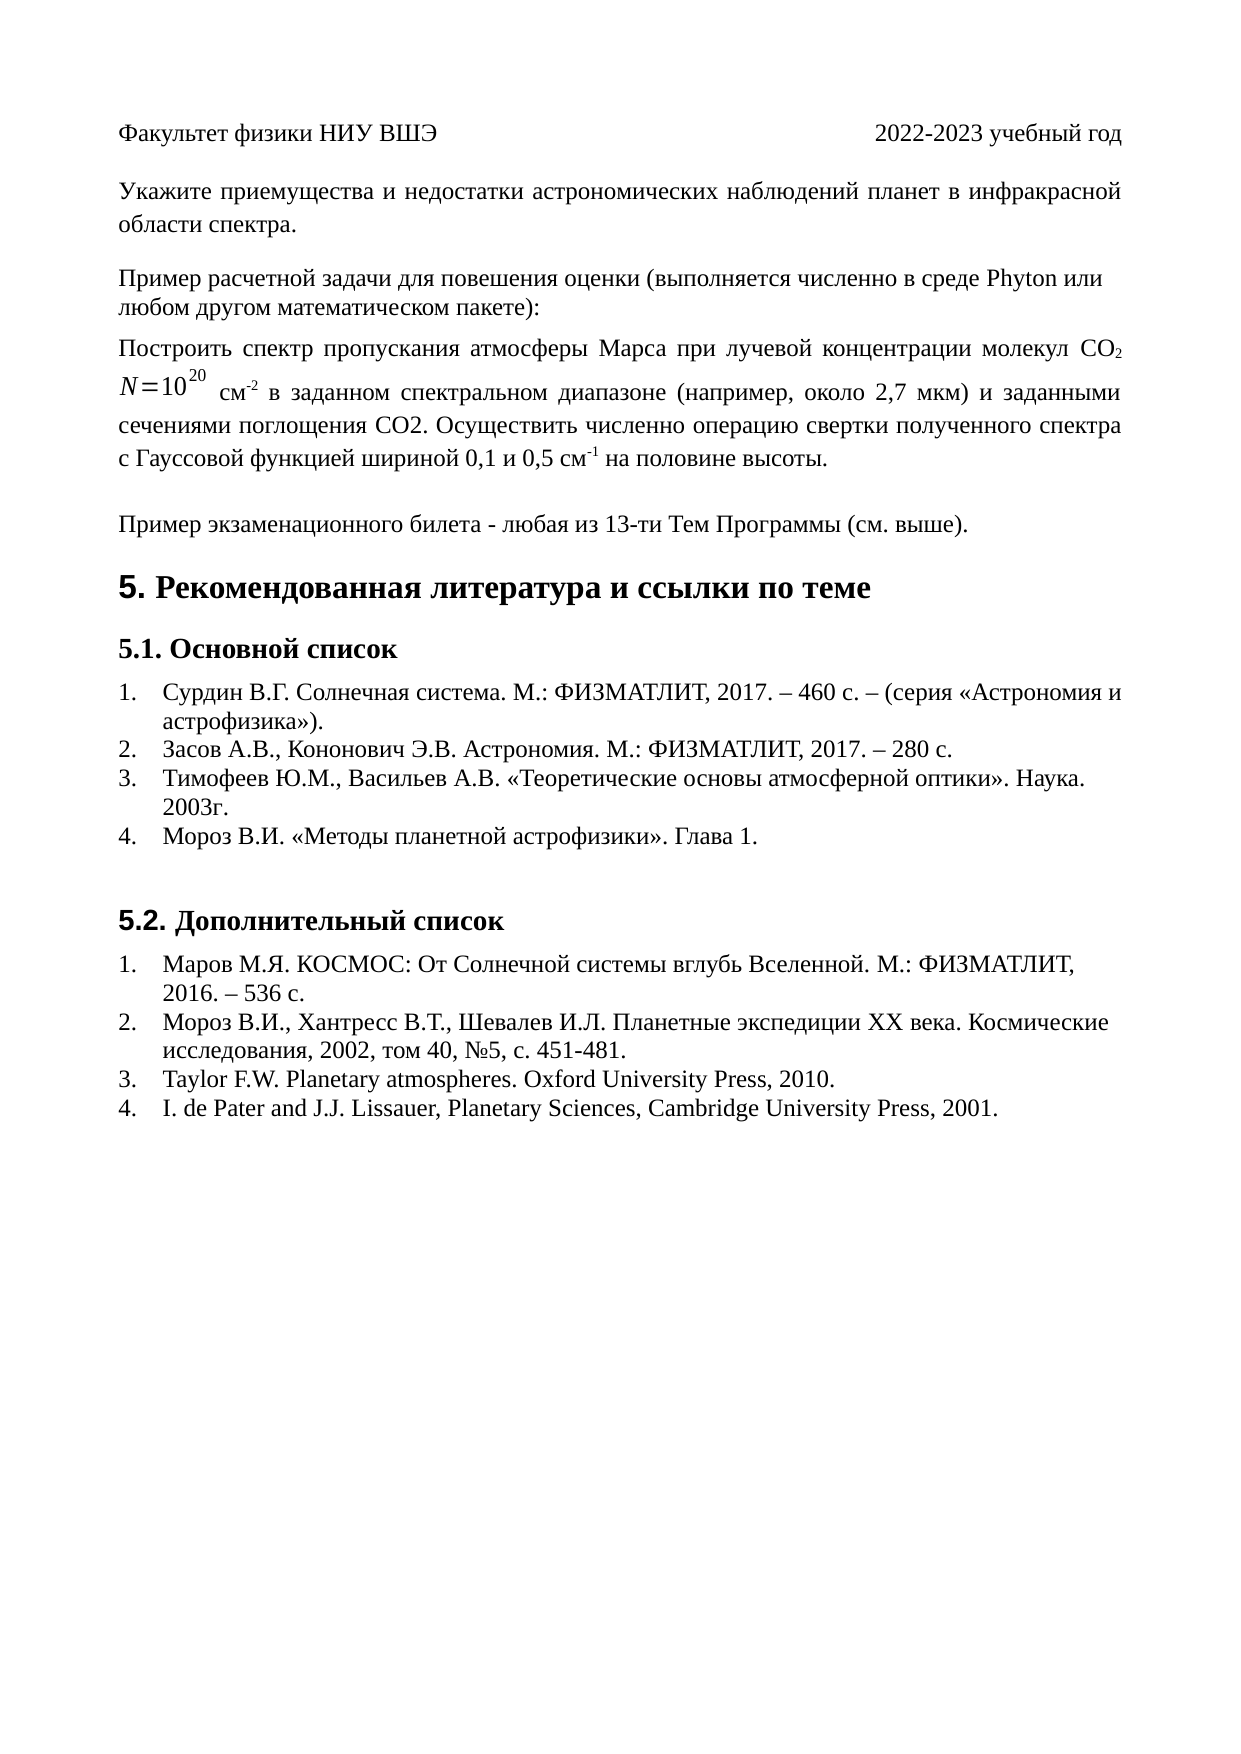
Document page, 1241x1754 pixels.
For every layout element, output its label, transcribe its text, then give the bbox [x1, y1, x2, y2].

text Пример расчетной задачи для повешения оценки (выполняется численно в среде Phyton или любом другом математическом пакете): [118, 263, 1122, 321]
text Построить спектр пропускания атмосферы Марса при лучевой концентрации молекул CO2 см-2 в заданном спектральном диапазоне (например, около 2,7 мкм) и заданными сечениями поглощения CO2. Осуществить численно операцию свертки полученного спектра с Гауссовой функцией шириной 0,1 и 0,5 см-1 на половине высоты. [118, 333, 1122, 472]
list Засов А.В., Кононович Э.В. Астрономия. М.: ФИЗМАТЛИТ, 2017. – 280 с. [118, 734, 1122, 763]
list Taylor F.W. Planetary atmospheres. Oxford University Press, 2010. [118, 1064, 1122, 1093]
subtitle 5. Рекомендованная литература и ссылки по теме [118, 567, 1122, 606]
text Пример экзаменационного билета - любая из 13-ти Тем Программы (см. выше). [118, 509, 1122, 538]
list I. de Pater and J.J. Lissauer, Planetary Sciences, Cambridge University Press, 2001. [118, 1093, 1122, 1122]
list Мороз В.И., Хантресс В.Т., Шевалев И.Л. Планетные экспедиции XX века. Космические исследования, 2002, том 40, №5, с. 451-481. [118, 1007, 1122, 1064]
subtitle 5.1. Основной список [118, 631, 1122, 664]
subtitle 5.2. Дополнительный список [118, 903, 1122, 937]
text Укажите приемущества и недостатки астрономических наблюдений планет в инфракрасной области спектра. [118, 176, 1122, 238]
list Тимофеев Ю.М., Васильев А.В. «Теоретические основы атмосферной оптики». Наука. 2003г. [118, 763, 1122, 821]
list Мороз В.И. «Методы планетной астрофизики». Глава 1. [118, 821, 1122, 849]
list Сурдин В.Г. Солнечная система. М.: ФИЗМАТЛИТ, 2017. – 460 с. – (серия «Астрономия и астрофизика»). [118, 677, 1122, 734]
list Маров М.Я. КОСМОС: От Солнечной системы вглубь Вселенной. М.: ФИЗМАТЛИТ, 2016. – 536 с. [118, 949, 1122, 1007]
